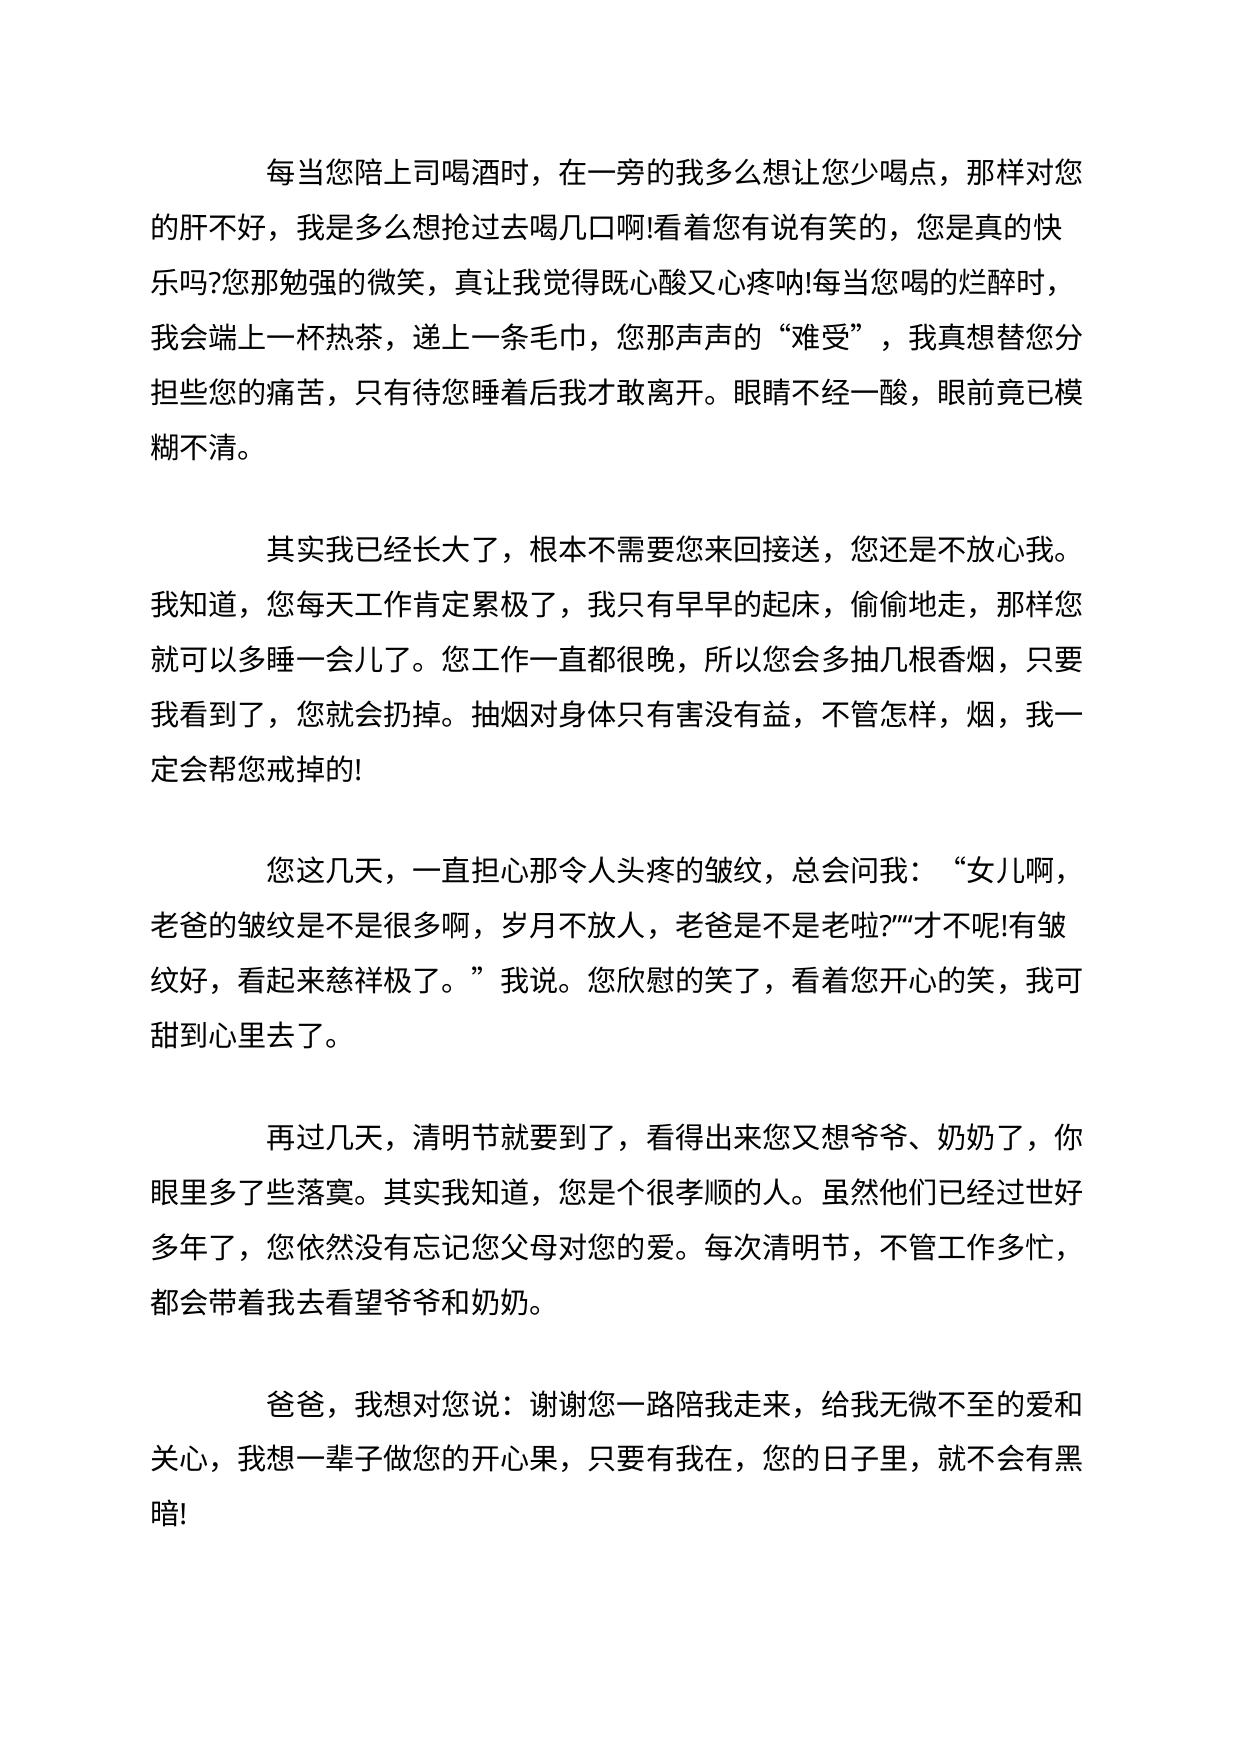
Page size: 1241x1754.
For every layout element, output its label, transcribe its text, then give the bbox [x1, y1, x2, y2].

text 每当您陪上司喝酒时，在一旁的我多么想让您少喝点，那样对您的肝不好，我是多么想抢过去喝几口啊!看着您有说有笑的，您是真的快乐吗?您那勉强的微笑，真让我觉得既心酸又心疼呐!每当您喝的烂醉时，我会端上一杯热茶，递上一条毛巾，您那声声的“难受”，我真想替您分担些您的痛苦，只有待您睡着后我才敢离开。眼睛不经一酸，眼前竟已模糊不清。 [150, 150, 1090, 467]
text 爸爸，我想对您说：谢谢您一路陪我走来，给我无微不至的爱和关心，我想一辈子做您的开心果，只要有我在，您的日子里，就不会有黑暗! [150, 1381, 1090, 1533]
text 再过几天，清明节就要到了，看得出来您又想爷爷、奶奶了，你眼里多了些落寞。其实我知道，您是个很孝顺的人。虽然他们已经过世好多年了，您依然没有忘记您父母对您的爱。每次清明节，不管工作多忙，都会带着我去看望爷爷和奶奶。 [150, 1114, 1090, 1322]
text 其实我已经长大了，根本不需要您来回接送，您还是不放心我。我知道，您每天工作肯定累极了，我只有早早的起床，偷偷地走，那样您就可以多睡一会儿了。您工作一直都很晚，所以您会多抽几根香烟，只要我看到了，您就会扔掉。抽烟对身体只有害没有益，不管怎样，烟，我一定会帮您戒掉的! [150, 526, 1090, 788]
text 您这几天，一直担心那令人头疼的皱纹，总会问我：“女儿啊，老爸的皱纹是不是很多啊，岁月不放人，老爸是不是老啦?”“才不呢!有皱纹好，看起来慈祥极了。”我说。您欣慰的笑了，看着您开心的笑，我可甜到心里去了。 [150, 848, 1090, 1055]
